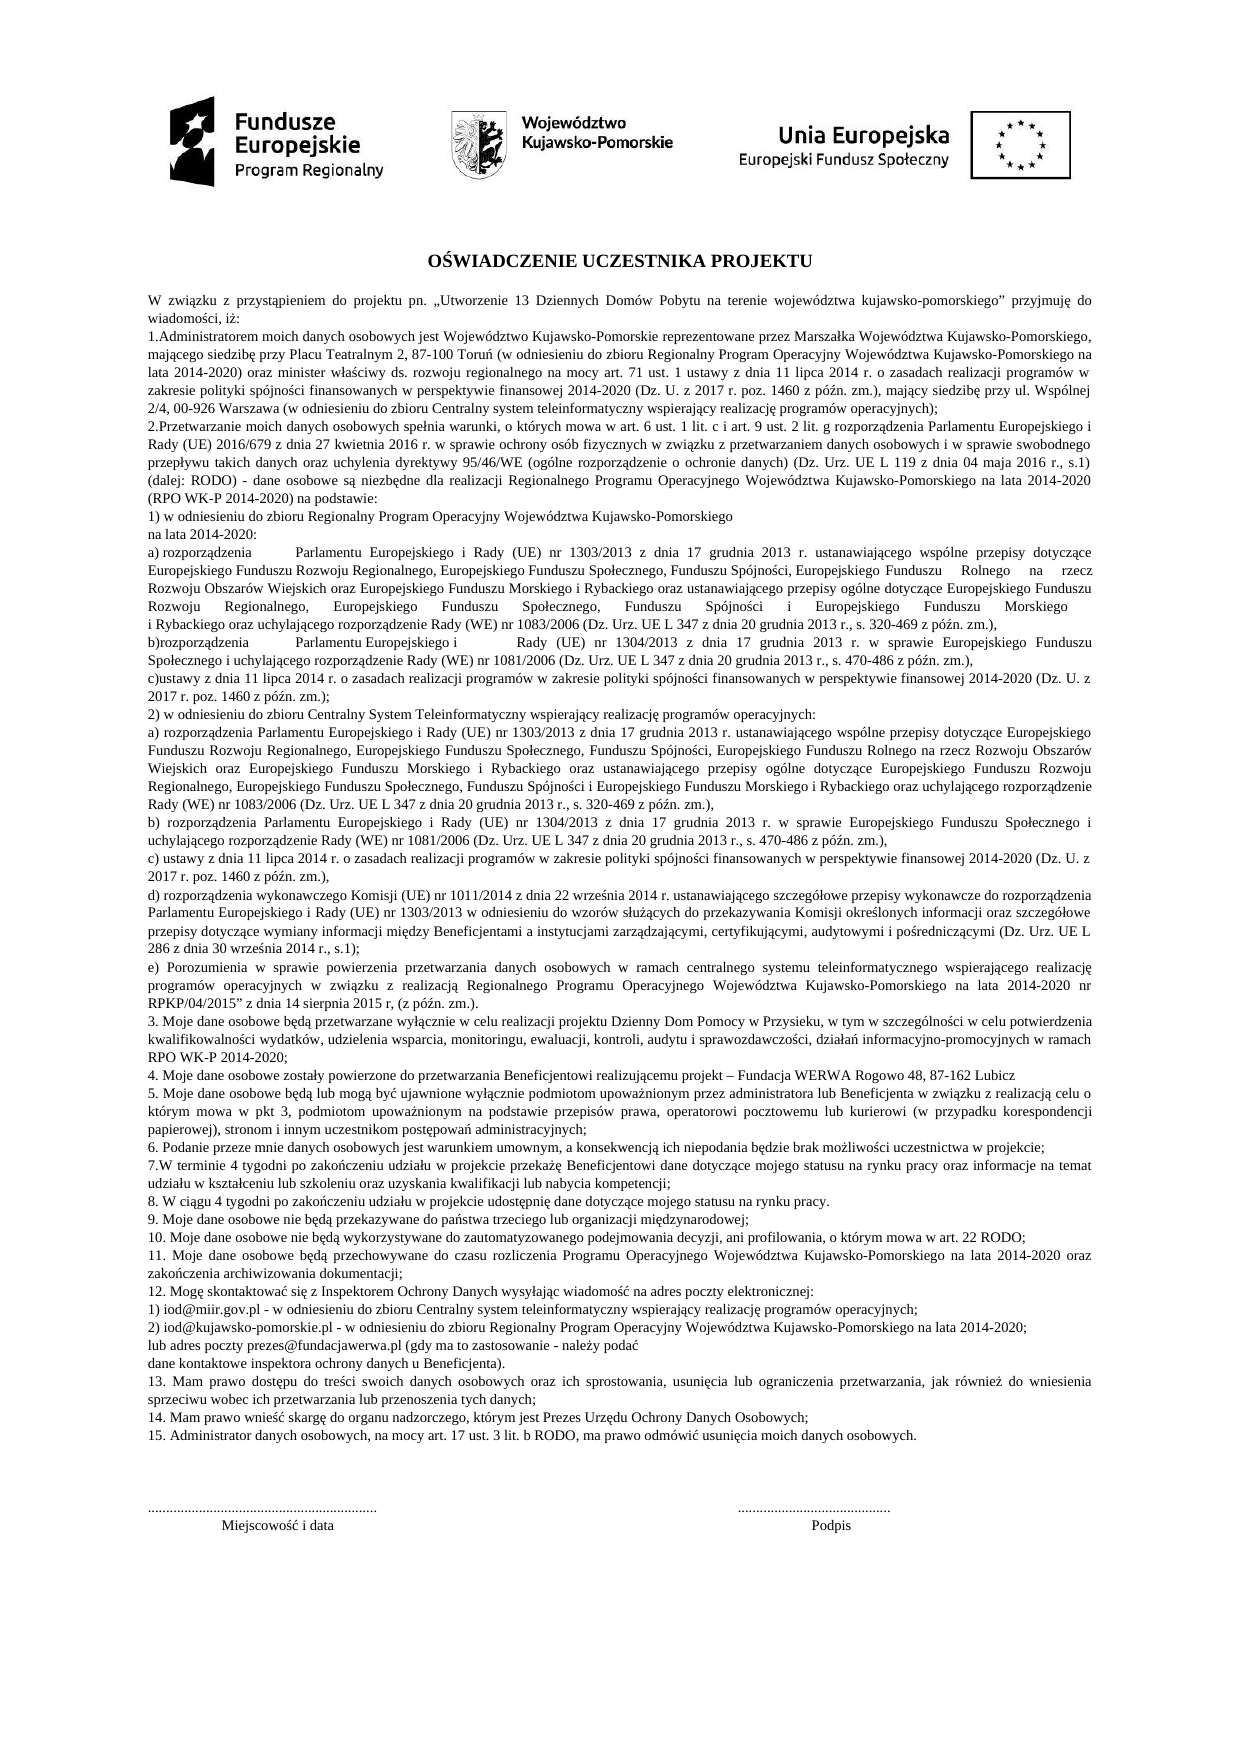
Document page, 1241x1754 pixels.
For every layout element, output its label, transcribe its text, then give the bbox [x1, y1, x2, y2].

text 15. Administrator danych osobowych, na mocy art. 17 ust. 3 lit. b RODO, ma prawo odmówić usunięcia moich danych osobowych. [148, 1427, 1093, 1444]
text b) rozporządzenia Parlamentu Europejskiego i Rady (UE) nr 1304/2013 z dnia 17 grudnia 2013 r. w sprawie Europejskiego Funduszu Społecznego i uchylającego rozporządzenie Rady (WE) nr 1081/2006 (Dz. Urz. UE L 347 z dnia 20 grudnia 2013 r., s. 470-486 z późn. zm.), [148, 814, 1093, 849]
text c)ustawy z dnia 11 lipca 2014 r. o zasadach realizacji programów w zakresie polityki spójności finansowanych w perspektywie finansowej 2014-2020 (Dz. U. z 2017 r. poz. 1460 z późn. zm.); [148, 670, 1093, 705]
text 2) iod@kujawsko-pomorskie.pl - w odniesieniu do zbioru Regionalny Program Operacyjny Województwa Kujawsko-Pomorskiego na lata 2014-2020; [148, 1319, 1093, 1336]
text 11. Moje dane osobowe będą przechowywane do czasu rozliczenia Programu Operacyjnego Województwa Kujawsko-Pomorskiego na lata 2014-2020 oraz zakończenia archiwizowania dokumentacji; [148, 1247, 1093, 1281]
text dane kontaktowe inspektora ochrony danych u Beneficjenta). [148, 1355, 1093, 1372]
text a) rozporządzenia Parlamentu Europejskiego i Rady (UE) nr 1303/2013 z dnia 17 grudnia 2013 r. ustanawiającego wspólne przepisy dotyczące Europejskiego Funduszu Rozwoju Regionalnego, Europejskiego Funduszu Społecznego, Funduszu Spójności, Europejskiego Funduszu Rolnego na rzecz Rozwoju Obszarów Wiejskich oraz Europejskiego Funduszu Morskiego i Rybackiego oraz ustanawiającego przepisy ogólne dotyczące Europejskiego Funduszu Rozwoju Regionalnego, Europejskiego Funduszu Społecznego, Funduszu Spójności i Europejskiego Funduszu Morskiego i Rybackiego oraz uchylającego rozporządzenie Rady (WE) nr 1083/2006 (Dz. Urz. UE L 347 z dnia 20 grudnia 2013 r., s. 320-469 z późn. zm.), [148, 544, 1093, 633]
text OŚWIADCZENIE UCZESTNIKA PROJEKTU [148, 250, 1093, 272]
text c) ustawy z dnia 11 lipca 2014 r. o zasadach realizacji programów w zakresie polityki spójności finansowanych w perspektywie finansowej 2014-2020 (Dz. U. z 2017 r. poz. 1460 z późn. zm.), [148, 850, 1093, 885]
text 2.Przetwarzanie moich danych osobowych spełnia warunki, o których mowa w art. 6 ust. 1 lit. c i art. 9 ust. 2 lit. g rozporządzenia Parlamentu Europejskiego i Rady (UE) 2016/679 z dnia 27 kwietnia 2016 r. w sprawie ochrony osób fizycznych w związku z przetwarzaniem danych osobowych i w sprawie swobodnego przepływu takich danych oraz uchylenia dyrektywy 95/46/WE (ogólne rozporządzenie o ochronie danych) (Dz. Urz. UE L 119 z dnia 04 maja 2016 r., s.1) (dalej: RODO) - dane osobowe są niezbędne dla realizacji Regionalnego Programu Operacyjnego Województwa Kujawsko-Pomorskiego na lata 2014-2020 (RPO WK-P 2014-2020) na podstawie: [148, 418, 1093, 507]
text 10. Moje dane osobowe nie będą wykorzystywane do zautomatyzowanego podejmowania decyzji, ani profilowania, o którym mowa w art. 22 RODO; [148, 1229, 1093, 1245]
text ............................................................... .......................................... Miejscowość i data Podpis [148, 1499, 1093, 1534]
text na lata 2014-2020: [148, 526, 1093, 543]
text 5. Moje dane osobowe będą lub mogą być ujawnione wyłącznie podmiotom upoważnionym przez administratora lub Beneficjenta w związku z realizacją celu o którym mowa w pkt 3, podmiotom upoważnionym na podstawie przepisów prawa, operatorowi pocztowemu lub kurierowi (w przypadku korespondencji papierowej), stronom i innym uczestnikom postępowań administracyjnych; [148, 1084, 1093, 1137]
text 4. Moje dane osobowe zostały powierzone do przetwarzania Beneficjentowi realizującemu projekt – Fundacja WERWA Rogowo 48, 87-162 Lubicz [148, 1066, 1093, 1083]
text lub adres poczty prezes@fundacjawerwa.pl (gdy ma to zastosowanie - należy podać [148, 1337, 1093, 1353]
text 3. Moje dane osobowe będą przetwarzane wyłącznie w celu realizacji projektu Dzienny Dom Pomocy w Przysieku, w tym w szczególności w celu potwierdzenia kwalifikowalności wydatków, udzielenia wsparcia, monitoringu, ewaluacji, kontroli, audytu i sprawozdawczości, działań informacyjno-promocyjnych w ramach RPO WK-P 2014-2020; [148, 1012, 1093, 1065]
text 14. Mam prawo wnieść skargę do organu nadzorczego, którym jest Prezes Urzędu Ochrony Danych Osobowych; [148, 1409, 1093, 1426]
text 6. Podanie przeze mnie danych osobowych jest warunkiem umownym, a konsekwencją ich niepodania będzie brak możliwości uczestnictwa w projekcie; [148, 1138, 1093, 1155]
text a) rozporządzenia Parlamentu Europejskiego i Rady (UE) nr 1303/2013 z dnia 17 grudnia 2013 r. ustanawiającego wspólne przepisy dotyczące Europejskiego Funduszu Rozwoju Regionalnego, Europejskiego Funduszu Społecznego, Funduszu Spójności, Europejskiego Funduszu Rolnego na rzecz Rozwoju Obszarów Wiejskich oraz Europejskiego Funduszu Morskiego i Rybackiego oraz ustanawiającego przepisy ogólne dotyczące Europejskiego Funduszu Rozwoju Regionalnego, Europejskiego Funduszu Społecznego, Funduszu Spójności i Europejskiego Funduszu Morskiego i Rybackiego oraz uchylającego rozporządzenie Rady (WE) nr 1083/2006 (Dz. Urz. UE L 347 z dnia 20 grudnia 2013 r., s. 320-469 z późn. zm.), [148, 724, 1093, 813]
text 1.Administratorem moich danych osobowych jest Województwo Kujawsko-Pomorskie reprezentowane przez Marszałka Województwa Kujawsko-Pomorskiego, mającego siedzibę przy Placu Teatralnym 2, 87-100 Toruń (w odniesieniu do zbioru Regionalny Program Operacyjny Województwa Kujawsko-Pomorskiego na lata 2014-2020) oraz minister właściwy ds. rozwoju regionalnego na mocy art. 71 ust. 1 ustawy z dnia 11 lipca 2014 r. o zasadach realizacji programów w zakresie polityki spójności finansowanych w perspektywie finansowej 2014-2020 (Dz. U. z 2017 r. poz. 1460 z późn. zm.), mający siedzibę przy ul. Wspólnej 2/4, 00-926 Warszawa (w odniesieniu do zbioru Centralny system teleinformatyczny wspierający realizację programów operacyjnych); [148, 328, 1093, 416]
text 7.W terminie 4 tygodni po zakończeniu udziału w projekcie przekażę Beneficjentowi dane dotyczące mojego statusu na rynku pracy oraz informacje na temat udziału w kształceniu lub szkoleniu oraz uzyskania kwalifikacji lub nabycia kompetencji; [148, 1157, 1093, 1191]
text 1) iod@miir.gov.pl - w odniesieniu do zbioru Centralny system teleinformatyczny wspierający realizację programów operacyjnych; [148, 1301, 1093, 1317]
text 12. Mogę skontaktować się z Inspektorem Ochrony Danych wysyłając wiadomość na adres poczty elektronicznej: [148, 1283, 1093, 1299]
text d) rozporządzenia wykonawczego Komisji (UE) nr 1011/2014 z dnia 22 września 2014 r. ustanawiającego szczegółowe przepisy wykonawcze do rozporządzenia Parlamentu Europejskiego i Rady (UE) nr 1303/2013 w odniesieniu do wzorów służących do przekazywania Komisji określonych informacji oraz szczegółowe przepisy dotyczące wymiany informacji między Beneficjentami a instytucjami zarządzającymi, certyfikującymi, audytowymi i pośredniczącymi (Dz. Urz. UE L 286 z dnia 30 września 2014 r., s.1); [148, 886, 1093, 957]
text 9. Moje dane osobowe nie będą przekazywane do państwa trzeciego lub organizacji międzynarodowej; [148, 1211, 1093, 1227]
text 13. Mam prawo dostępu do treści swoich danych osobowych oraz ich sprostowania, usunięcia lub ograniczenia przetwarzania, jak również do wniesienia sprzeciwu wobec ich przetwarzania lub przenoszenia tych danych; [148, 1373, 1093, 1408]
picture [147, 73, 1093, 208]
text e) Porozumienia w sprawie powierzenia przetwarzania danych osobowych w ramach centralnego systemu teleinformatycznego wspierającego realizację programów operacyjnych w związku z realizacją Regionalnego Programu Operacyjnego Województwa Kujawsko-Pomorskiego na lata 2014-2020 nr RPKP/04/2015” z dnia 14 sierpnia 2015 r, (z późn. zm.). [148, 958, 1093, 1011]
text W związku z przystąpieniem do projektu pn. „Utworzenie 13 Dziennych Domów Pobytu na terenie województwa kujawsko-pomorskiego” przyjmuję do wiadomości, iż: [148, 292, 1093, 326]
text 1) w odniesieniu do zbioru Regionalny Program Operacyjny Województwa Kujawsko-Pomorskiego [148, 508, 1093, 524]
text 2) w odniesieniu do zbioru Centralny System Teleinformatyczny wspierający realizację programów operacyjnych: [148, 706, 1093, 723]
text b)rozporządzenia Parlamentu Europejskiego i Rady (UE) nr 1304/2013 z dnia 17 grudnia 2013 r. w sprawie Europejskiego Funduszu Społecznego i uchylającego rozporządzenie Rady (WE) nr 1081/2006 (Dz. Urz. UE L 347 z dnia 20 grudnia 2013 r., s. 470-486 z późn. zm.), [148, 634, 1093, 669]
text 8. W ciągu 4 tygodni po zakończeniu udziału w projekcie udostępnię dane dotyczące mojego statusu na rynku pracy. [148, 1193, 1093, 1209]
